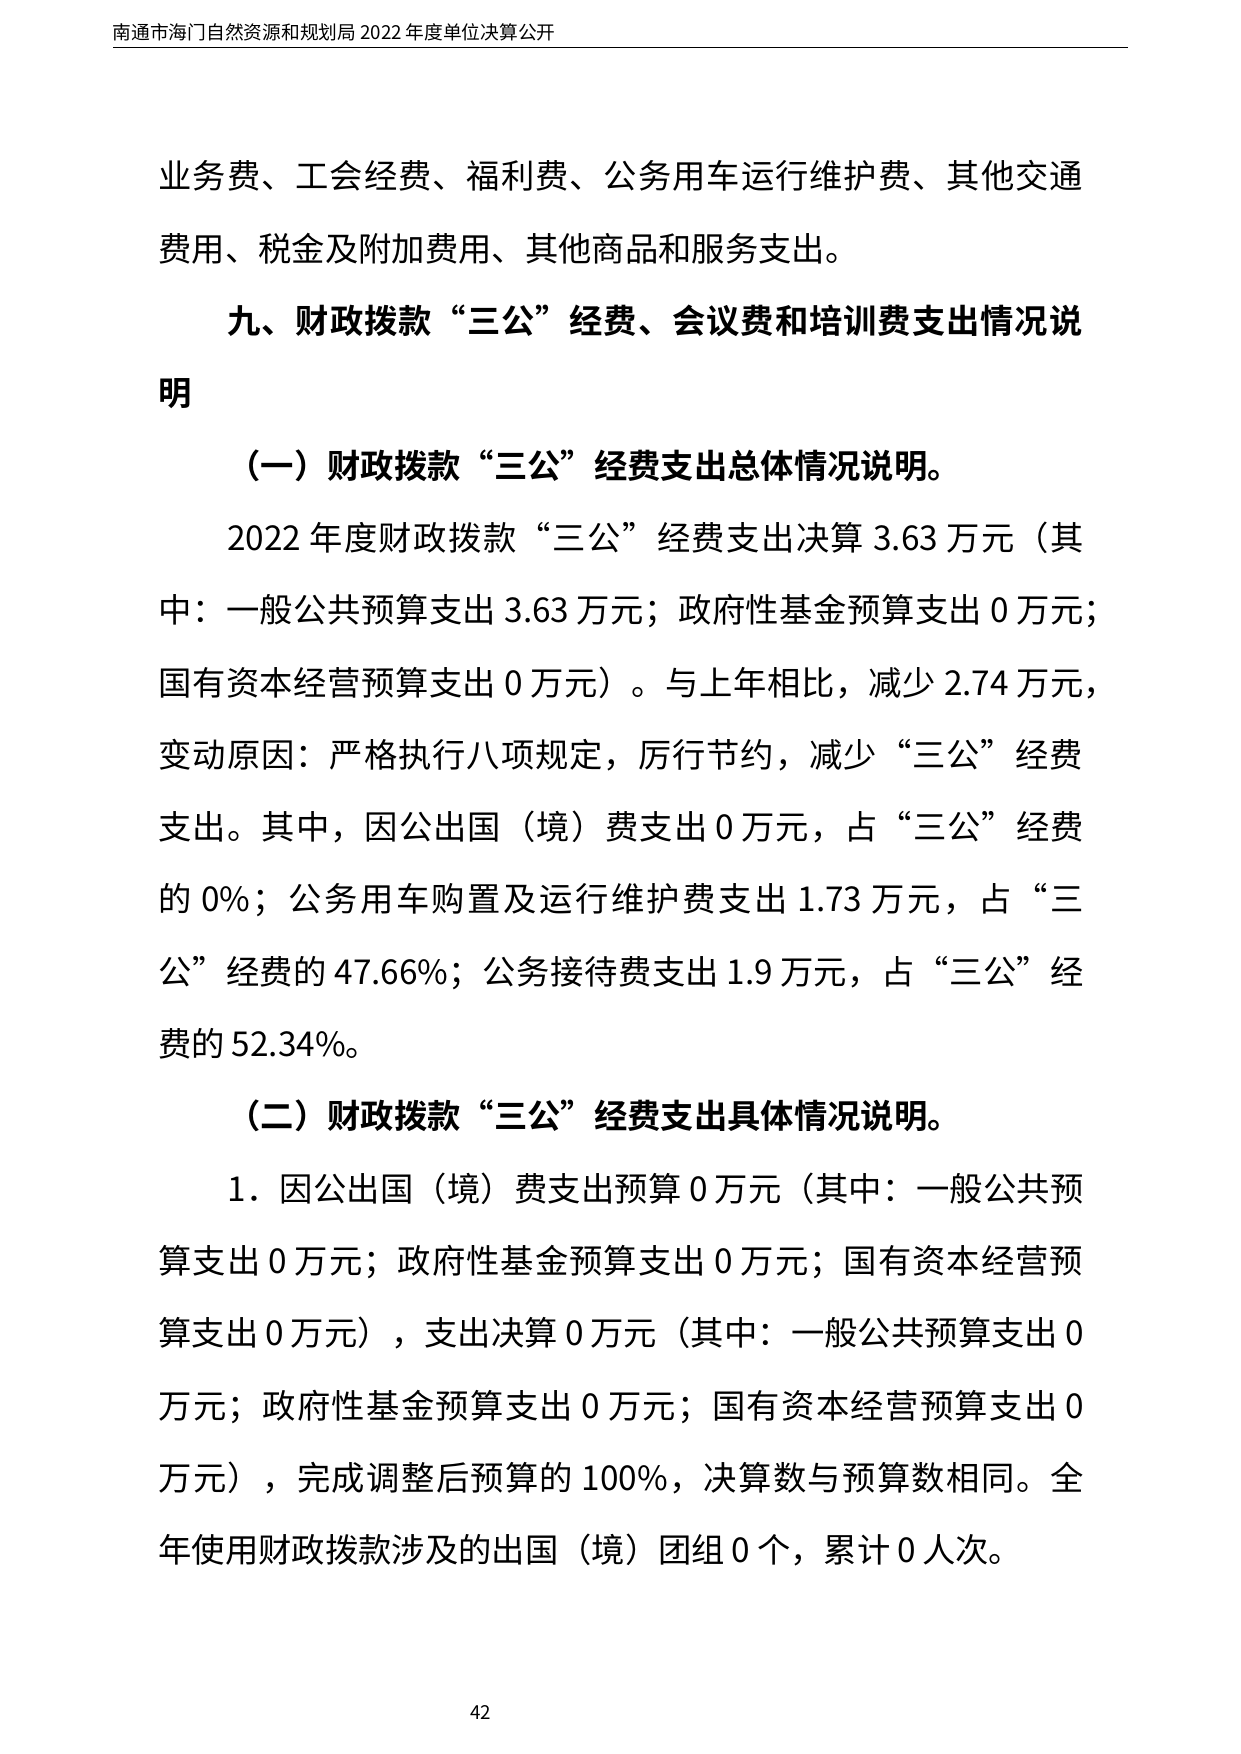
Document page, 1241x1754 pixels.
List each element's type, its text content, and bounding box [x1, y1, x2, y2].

text 九、财政拨款“三公”经费、会议费和培训费支出情况说明 [158, 295, 1084, 415]
text （一）财政拨款“三公”经费支出总体情况说明。 [158, 439, 1084, 488]
text 2022年度财政拨款“三公”经费支出决算3.63万元（其中：一般公共预算支出3.63万元；政府性基金预算支出0万元；国有资本经营预算支出0万元）。与上年相比，减少2.74万元，变动原因：严格执行八项规定，厉行节约，减少“三公”经费支出。其中，因公出国（境）费支出0万元，占“三公”经费的0%；公务用车购置及运行维护费支出1.73万元，占“三公”经费的47.66%；公务接待费支出1.9万元，占“三公”经费的52.34%。 [158, 512, 1084, 1066]
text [158, 150, 1084, 271]
text 1．因公出国（境）费支出预算0万元（其中：一般公共预算支出0万元；政府性基金预算支出0万元；国有资本经营预算支出0万元），支出决算0万元（其中：一般公共预算支出0万元；政府性基金预算支出0万元；国有资本经营预算支出0万元），完成调整后预算的100%，决算数与预算数相同。全年使用财政拨款涉及的出国（境）团组0个，累计0人次。 [158, 1163, 1084, 1572]
text （二）财政拨款“三公”经费支出具体情况说明。 [158, 1090, 1084, 1138]
